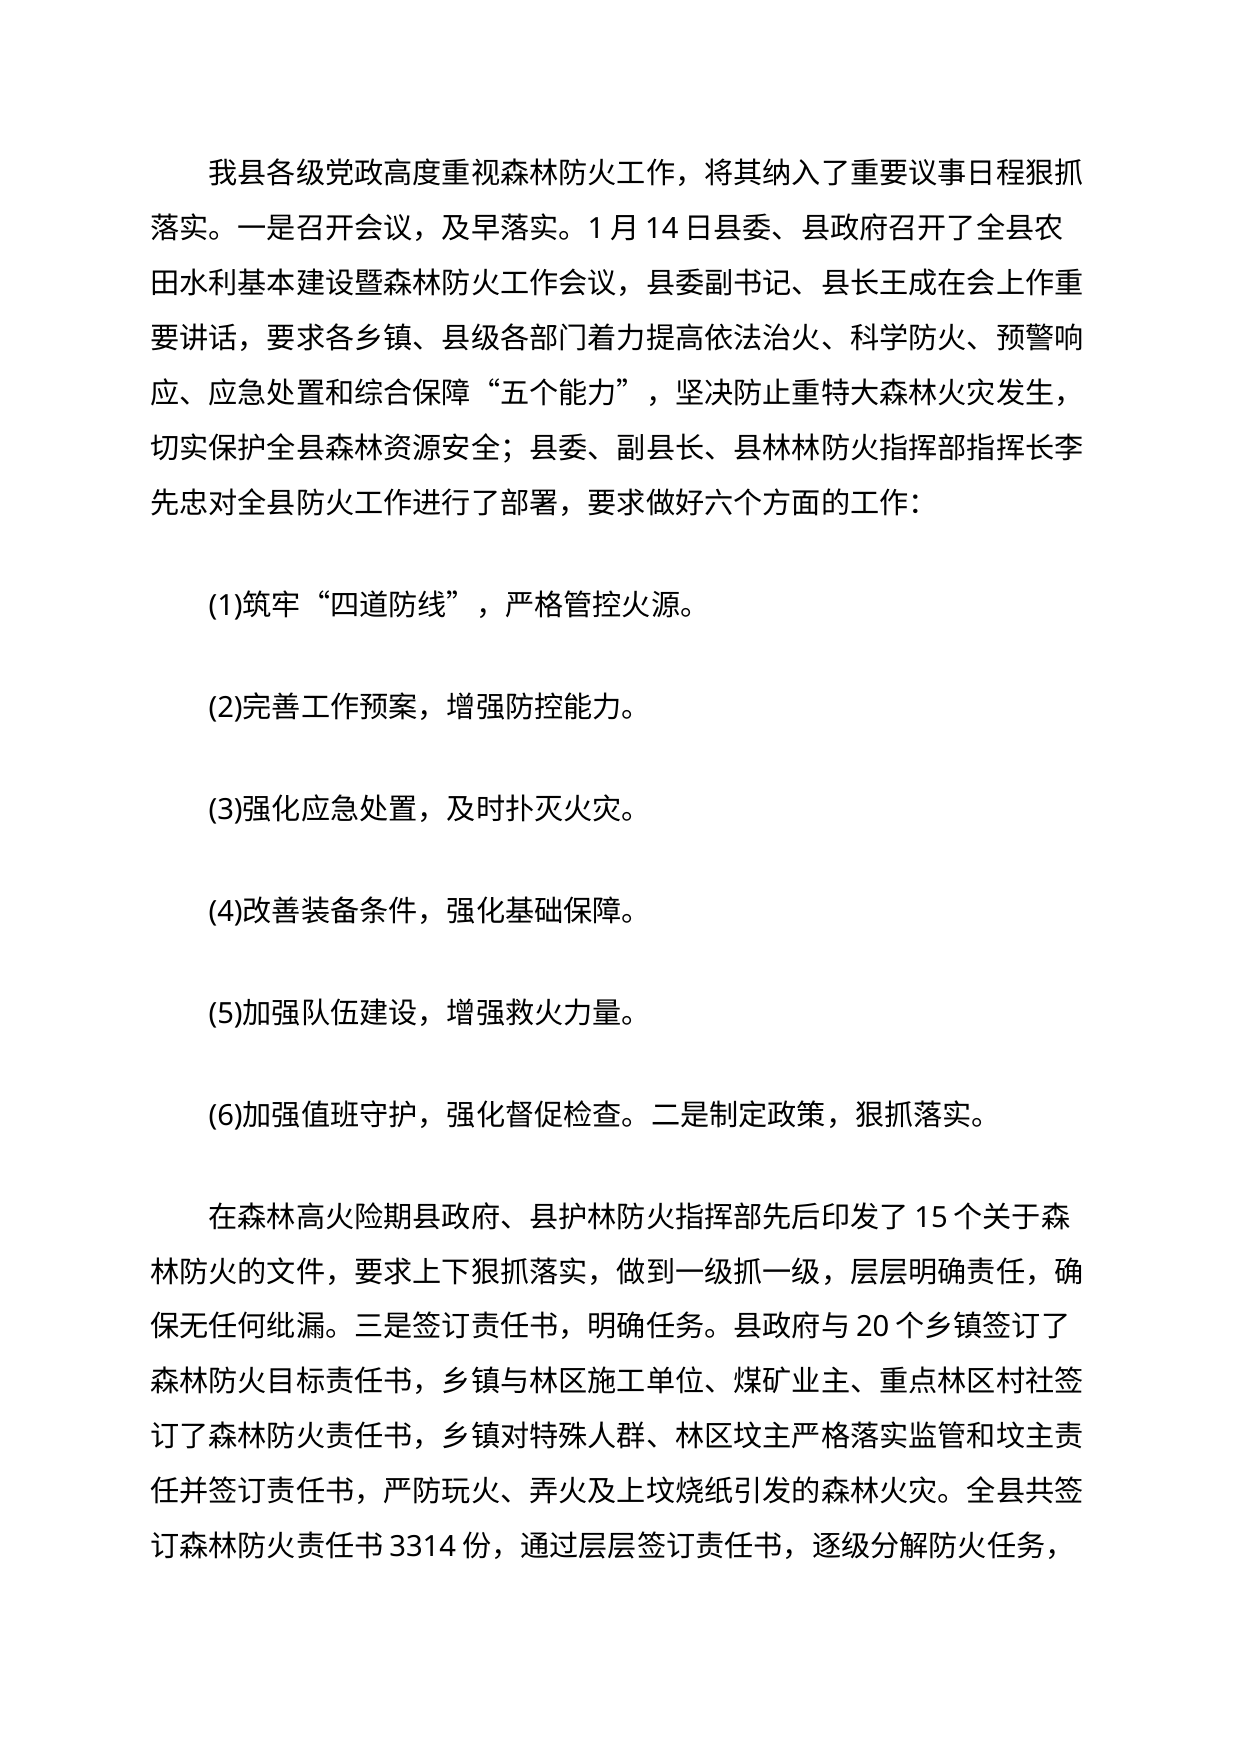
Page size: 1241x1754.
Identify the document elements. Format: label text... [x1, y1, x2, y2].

text (4)改善装备条件，强化基础保障。 [150, 887, 1090, 929]
text (1)筑牢“四道防线”，严格管控火源。 [150, 581, 1090, 624]
text (2)完善工作预案，增强防控能力。 [150, 683, 1090, 726]
text (3)强化应急处置，及时扑灭火灾。 [150, 785, 1090, 828]
text (5)加强队伍建设，增强救火力量。 [150, 989, 1090, 1032]
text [150, 1193, 1090, 1565]
text 我县各级党政高度重视森林防火工作，将其纳入了重要议事日程狠抓落实。一是召开会议，及早落实。1月14日县委、县政府召开了全县农田水利基本建设暨森林防火工作会议，县委副书记、县长王成在会上作重要讲话，要求各乡镇、县级各部门着力提高依法治火、科学防火、预警响应、应急处置和综合保障“五个能力”，坚决防止重特大森林火灾发生，切实保护全县森林资源安全；县委、副县长、县林林防火指挥部指挥长李先忠对全县防火工作进行了部署，要求做好六个方面的工作： [150, 150, 1090, 522]
text (6)加强值班守护，强化督促检查。二是制定政策，狠抓落实。 [150, 1091, 1090, 1133]
